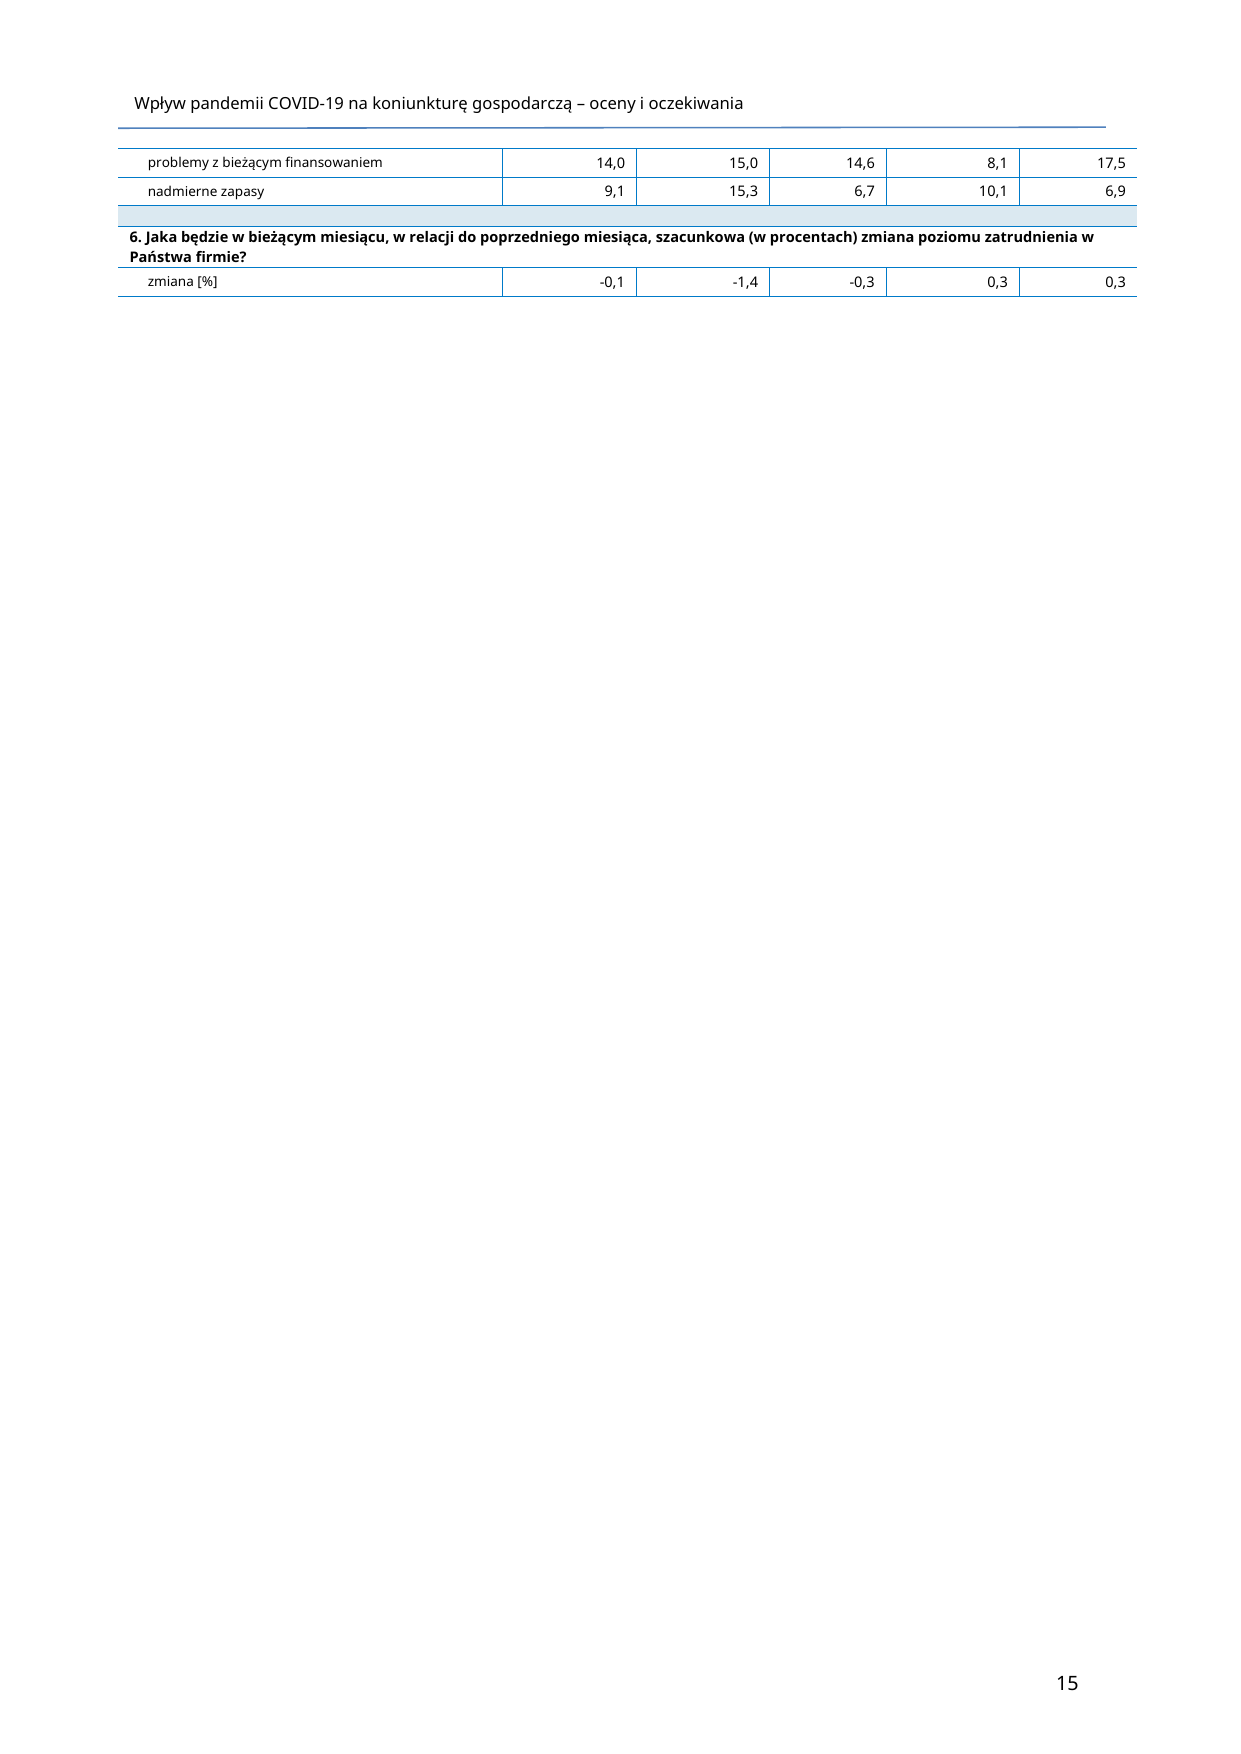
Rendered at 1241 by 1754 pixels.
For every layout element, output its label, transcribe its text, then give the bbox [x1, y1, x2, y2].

table_cell 14,6 [770, 149, 886, 176]
table_cell 15,3 [637, 178, 769, 205]
table_cell problemy z bieżącym finansowaniem [118, 149, 502, 176]
table_cell 0,3 [1020, 268, 1137, 296]
table_cell [118, 206, 1137, 226]
table_cell -0,3 [770, 268, 886, 296]
table_cell 0,3 [887, 268, 1019, 296]
table_cell zmiana [%] [118, 268, 502, 296]
table_cell 17,5 [1020, 149, 1137, 176]
table_cell 15,0 [637, 149, 769, 176]
table_cell -1,4 [637, 268, 769, 296]
table_cell -0,1 [503, 268, 636, 296]
table_cell 6. Jaka będzie w bieżącym miesiącu, w relacji do poprzedniego miesiąca, szacunkowa (w procentach) zmiana poziomu zatrudnienia w Państwa firmie? [118, 227, 1137, 267]
table_cell nadmierne zapasy [118, 178, 502, 205]
table_cell 14,0 [503, 149, 636, 176]
table_cell 6,7 [770, 178, 886, 205]
table_cell 6,9 [1020, 178, 1137, 205]
table_cell 10,1 [887, 178, 1019, 205]
table_cell 9,1 [503, 178, 636, 205]
table_cell 8,1 [887, 149, 1019, 176]
